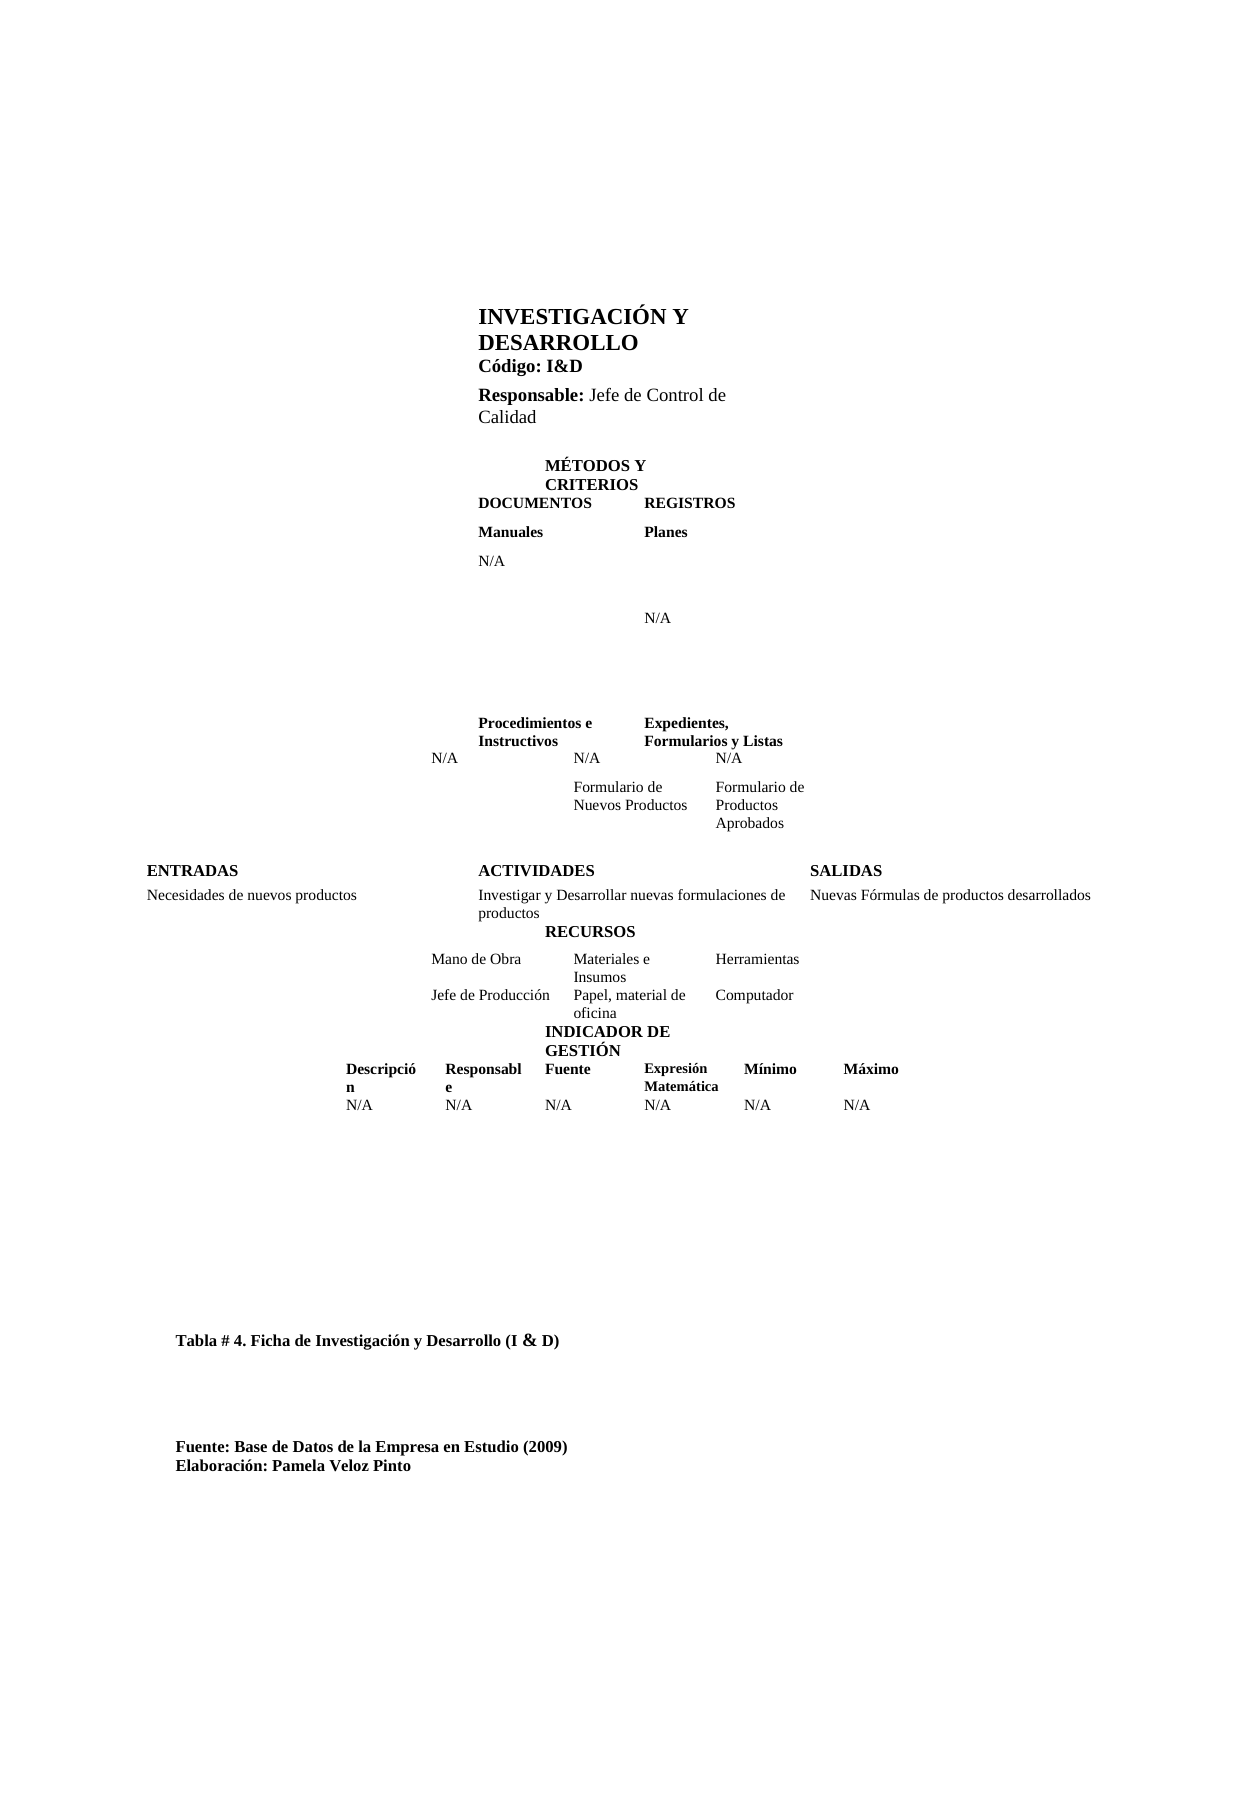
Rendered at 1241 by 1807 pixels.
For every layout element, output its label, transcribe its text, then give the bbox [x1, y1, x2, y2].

text Tabla # 4. Ficha de Investigación y Desarrollo (I & D) [175, 1329, 1152, 1350]
text Fuente: Base de Datos de la Empresa en Estudio (2009) [175, 1436, 1152, 1456]
text Elaboración: Pamela Veloz Pinto [175, 1456, 1152, 1475]
